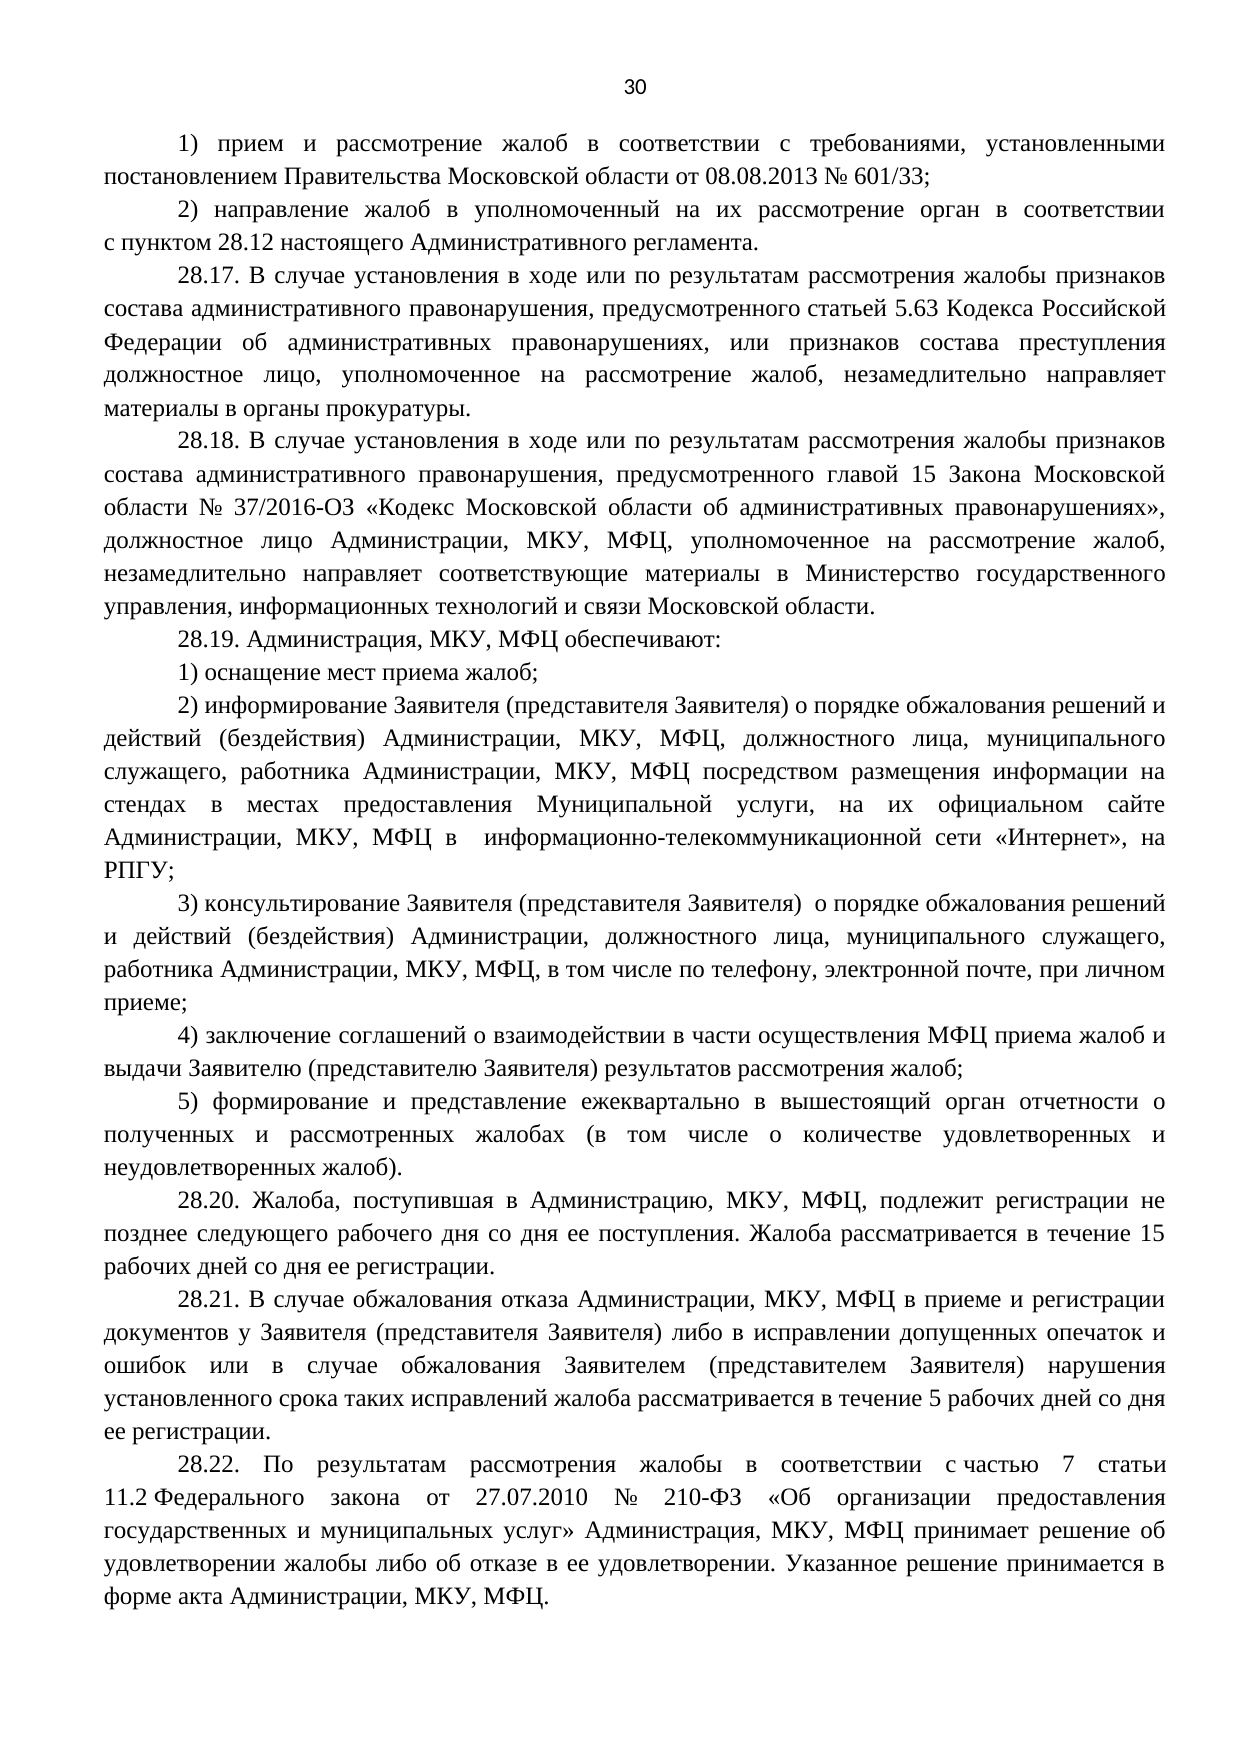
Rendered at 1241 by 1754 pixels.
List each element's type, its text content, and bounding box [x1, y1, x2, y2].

text 28.19. Администрация, МКУ, МФЦ обеспечивают: [103, 624, 1166, 652]
text 1) оснащение мест приема жалоб; [103, 657, 1166, 686]
text 28.17. В случае установления в ходе или по результатам рассмотрения жалобы признаков состава административного правонарушения, предусмотренного статьей 5.63 Кодекса Российской Федерации об административных правонарушениях, или признаков состава преступления должностное лицо, уполномоченное на рассмотрение жалоб, незамедлительно направляет материалы в органы прокуратуры. [103, 261, 1166, 421]
text 4) заключение соглашений о взаимодействии в части осуществления МФЦ приема жалоб и выдачи Заявителю (представителю Заявителя) результатов рассмотрения жалоб; [103, 1020, 1166, 1082]
text 1) прием и рассмотрение жалоб в соответствии с требованиями, установленными постановлением Правительства Московской области от 08.08.2013 № 601/33; [103, 128, 1166, 190]
text 28.22. По результатам рассмотрения жалобы в соответствии с частью 7 статьи 11.2 Федерального закона от 27.07.2010 № 210-ФЗ «Об организации предоставления государственных и муниципальных услуг» Администрация, МКУ, МФЦ принимает решение об удовлетворении жалобы либо об отказе в ее удовлетворении. Указанное решение принимается в форме акта Администрации, МКУ, МФЦ. [103, 1449, 1166, 1610]
text 2) направление жалоб в уполномоченный на их рассмотрение орган в соответствии с пунктом 28.12 настоящего Административного регламента. [103, 194, 1166, 256]
text 28.20. Жалоба, поступившая в Администрацию, МКУ, МФЦ, подлежит регистрации не позднее следующего рабочего дня со дня ее поступления. Жалоба рассматривается в течение 15 рабочих дней со дня ее регистрации. [103, 1185, 1166, 1280]
text 3) консультирование Заявителя (представителя Заявителя) о порядке обжалования решений и действий (бездействия) Администрации, должностного лица, муниципального служащего, работника Администрации, МКУ, МФЦ, в том числе по телефону, электронной почте, при личном приеме; [103, 888, 1166, 1016]
text 28.21. В случае обжалования отказа Администрации, МКУ, МФЦ в приеме и регистрации документов у Заявителя (представителя Заявителя) либо в исправлении допущенных опечаток и ошибок или в случае обжалования Заявителем (представителем Заявителя) нарушения установленного срока таких исправлений жалоба рассматривается в течение 5 рабочих дней со дня ее регистрации. [103, 1284, 1166, 1445]
text 5) формирование и представление ежеквартально в вышестоящий орган отчетности о полученных и рассмотренных жалобах (в том числе о количестве удовлетворенных и неудовлетворенных жалоб). [103, 1086, 1166, 1181]
text 28.18. В случае установления в ходе или по результатам рассмотрения жалобы признаков состава административного правонарушения, предусмотренного главой 15 Закона Московской области № 37/2016-ОЗ «Кодекс Московской области об административных правонарушениях», должностное лицо Администрации, МКУ, МФЦ, уполномоченное на рассмотрение жалоб, незамедлительно направляет соответствующие материалы в Министерство государственного управления, информационных технологий и связи Московской области. [103, 426, 1166, 619]
text 2) информирование Заявителя (представителя Заявителя) о порядке обжалования решений и действий (бездействия) Администрации, МКУ, МФЦ, должностного лица, муниципального служащего, работника Администрации, МКУ, МФЦ посредством размещения информации на стендах в местах предоставления Муниципальной услуги, на их официальном сайте Администрации, МКУ, МФЦ в информационно-телекоммуникационной сети «Интернет», на РПГУ; [103, 690, 1166, 884]
